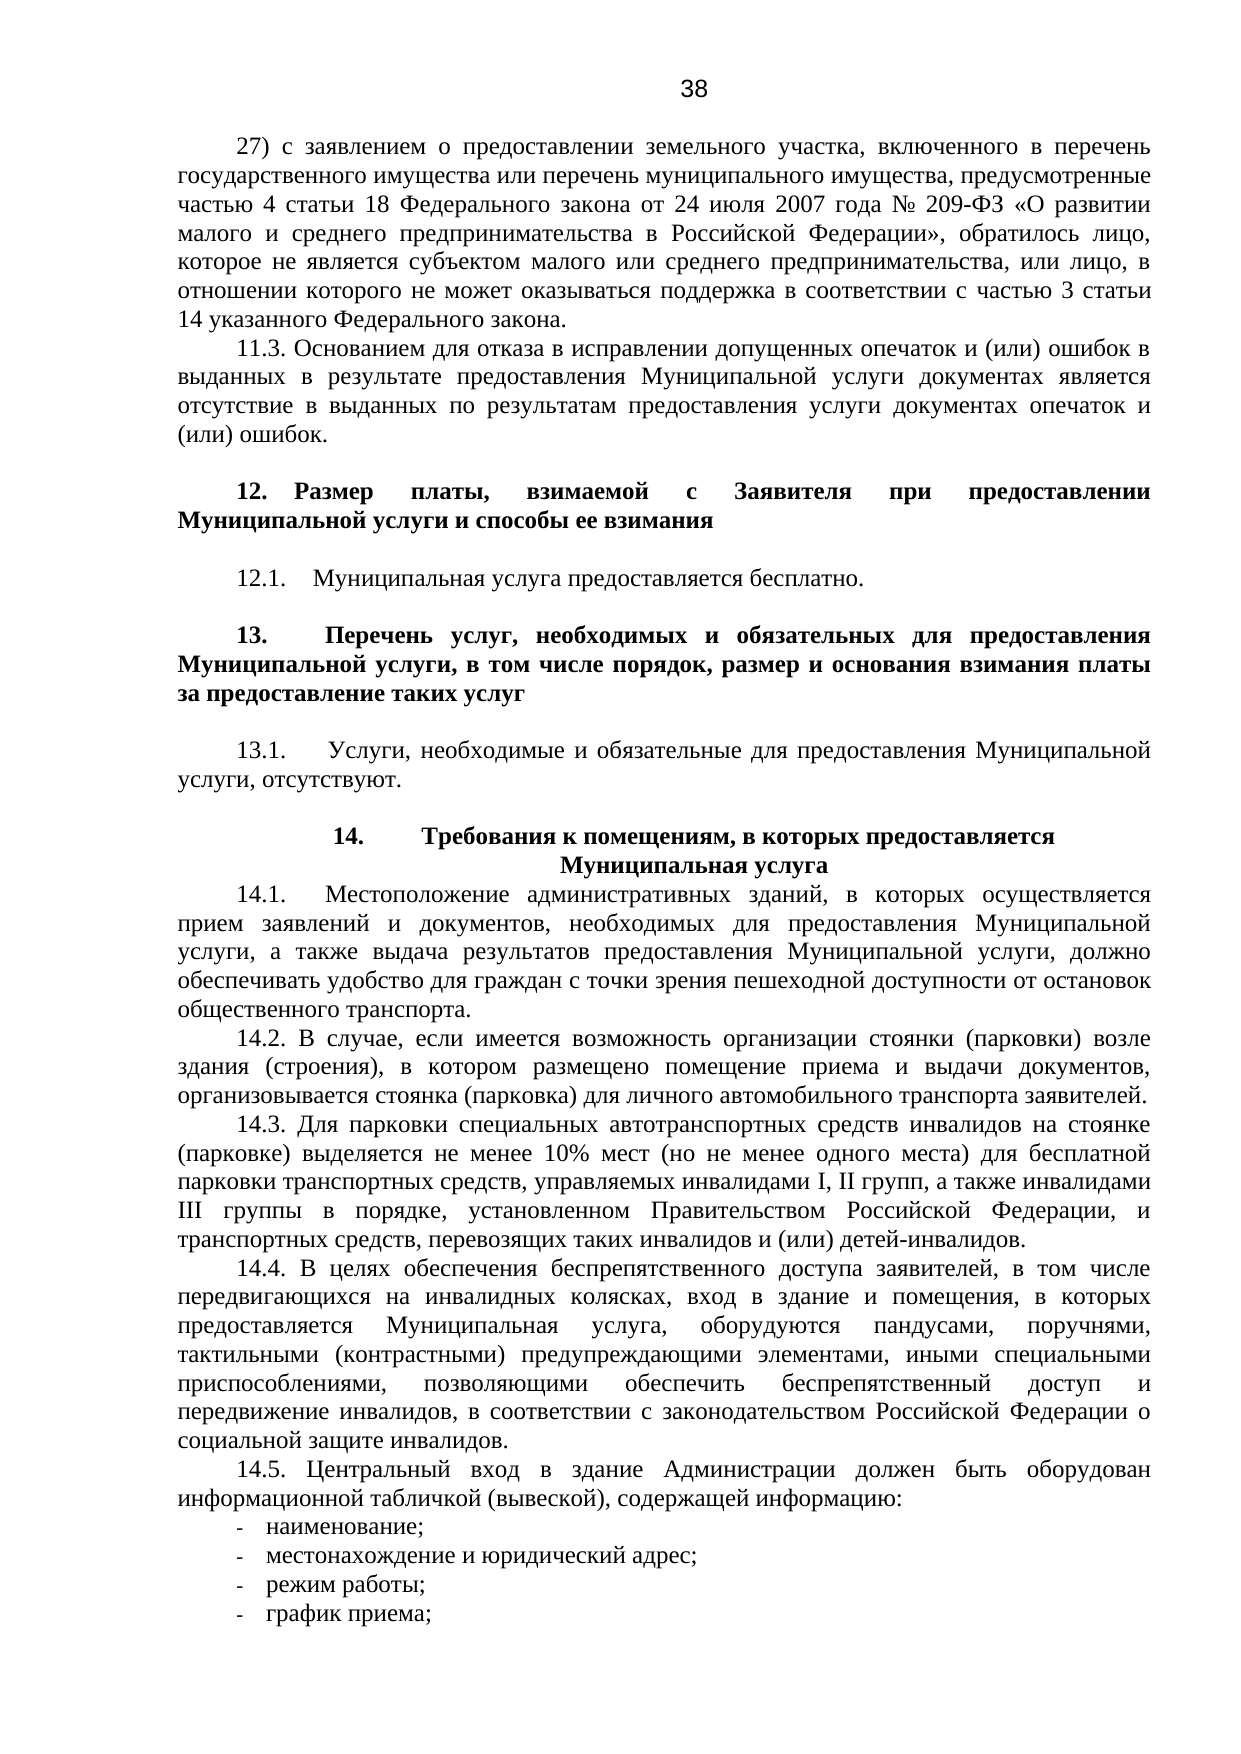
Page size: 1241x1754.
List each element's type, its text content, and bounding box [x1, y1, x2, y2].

list режим работы; [177, 1569, 1152, 1598]
text 14.3. Для парковки специальных автотранспортных средств инвалидов на стоянке (парковке) выделяется не менее 10% мест (но не менее одного места) для бесплатной парковки транспортных средств, управляемых инвалидами I, II групп, а также инвалидами III группы в порядке, установленном Правительством Российской Федерации, и транспортных средств, перевозящих таких инвалидов и (или) детей-инвалидов. [177, 1109, 1152, 1253]
list Требования к помещениям, в которых предоставляется Муниципальная услуга [236, 821, 1152, 879]
text 14.5. Центральный вход в здание Администрации должен быть оборудован информационной табличкой (вывеской), содержащей информацию: [177, 1454, 1152, 1511]
list Услуги, необходимые и обязательные для предоставления Муниципальной услуги, отсутствуют. [177, 735, 1152, 793]
list Муниципальная услуга предоставляется бесплатно. [177, 563, 1152, 591]
list Размер платы, взимаемой с Заявителя при предоставлении Муниципальной услуги и способы ее взимания [177, 476, 1152, 534]
list Местоположение административных зданий, в которых осуществляется прием заявлений и документов, необходимых для предоставления Муниципальной услуги, а также выдача результатов предоставления Муниципальной услуги, должно обеспечивать удобство для граждан с точки зрения пешеходной доступности от остановок общественного транспорта. [177, 879, 1152, 1023]
list Перечень услуг, необходимых и обязательных для предоставления Муниципальной услуги, в том числе порядок, размер и основания взимания платы за предоставление таких услуг [177, 620, 1152, 706]
text 14.4. В целях обеспечения беспрепятственного доступа заявителей, в том числе передвигающихся на инвалидных колясках, вход в здание и помещения, в которых предоставляется Муниципальная услуга, оборудуются пандусами, поручнями, тактильными (контрастными) предупреждающими элементами, иными специальными приспособлениями, позволяющими обеспечить беспрепятственный доступ и передвижение инвалидов, в соответствии с законодательством Российской Федерации о социальной защите инвалидов. [177, 1253, 1152, 1454]
list местонахождение и юридический адрес; [177, 1540, 1152, 1569]
text 11.3. Основанием для отказа в исправлении допущенных опечаток и (или) ошибок в выданных в результате предоставления Муниципальной услуги документах является отсутствие в выданных по результатам предоставления услуги документах опечаток и (или) ошибок. [177, 333, 1152, 448]
text 27) с заявлением о предоставлении земельного участка, включенного в перечень государственного имущества или перечень муниципального имущества, предусмотренные частью 4 статьи 18 Федерального закона от 24 июля 2007 года № 209-ФЗ «О развитии малого и среднего предпринимательства в Российской Федерации», обратилось лицо, которое не является субъектом малого или среднего предпринимательства, или лицо, в отношении которого не может оказываться поддержка в соответствии с частью 3 статьи 14 указанного Федерального закона. [177, 131, 1152, 333]
text 14.2. В случае, если имеется возможность организации стоянки (парковки) возле здания (строения), в котором размещено помещение приема и выдачи документов, организовывается стоянка (парковка) для личного автомобильного транспорта заявителей. [177, 1023, 1152, 1109]
list наименование; [177, 1511, 1152, 1540]
list график приема; [177, 1598, 1152, 1626]
